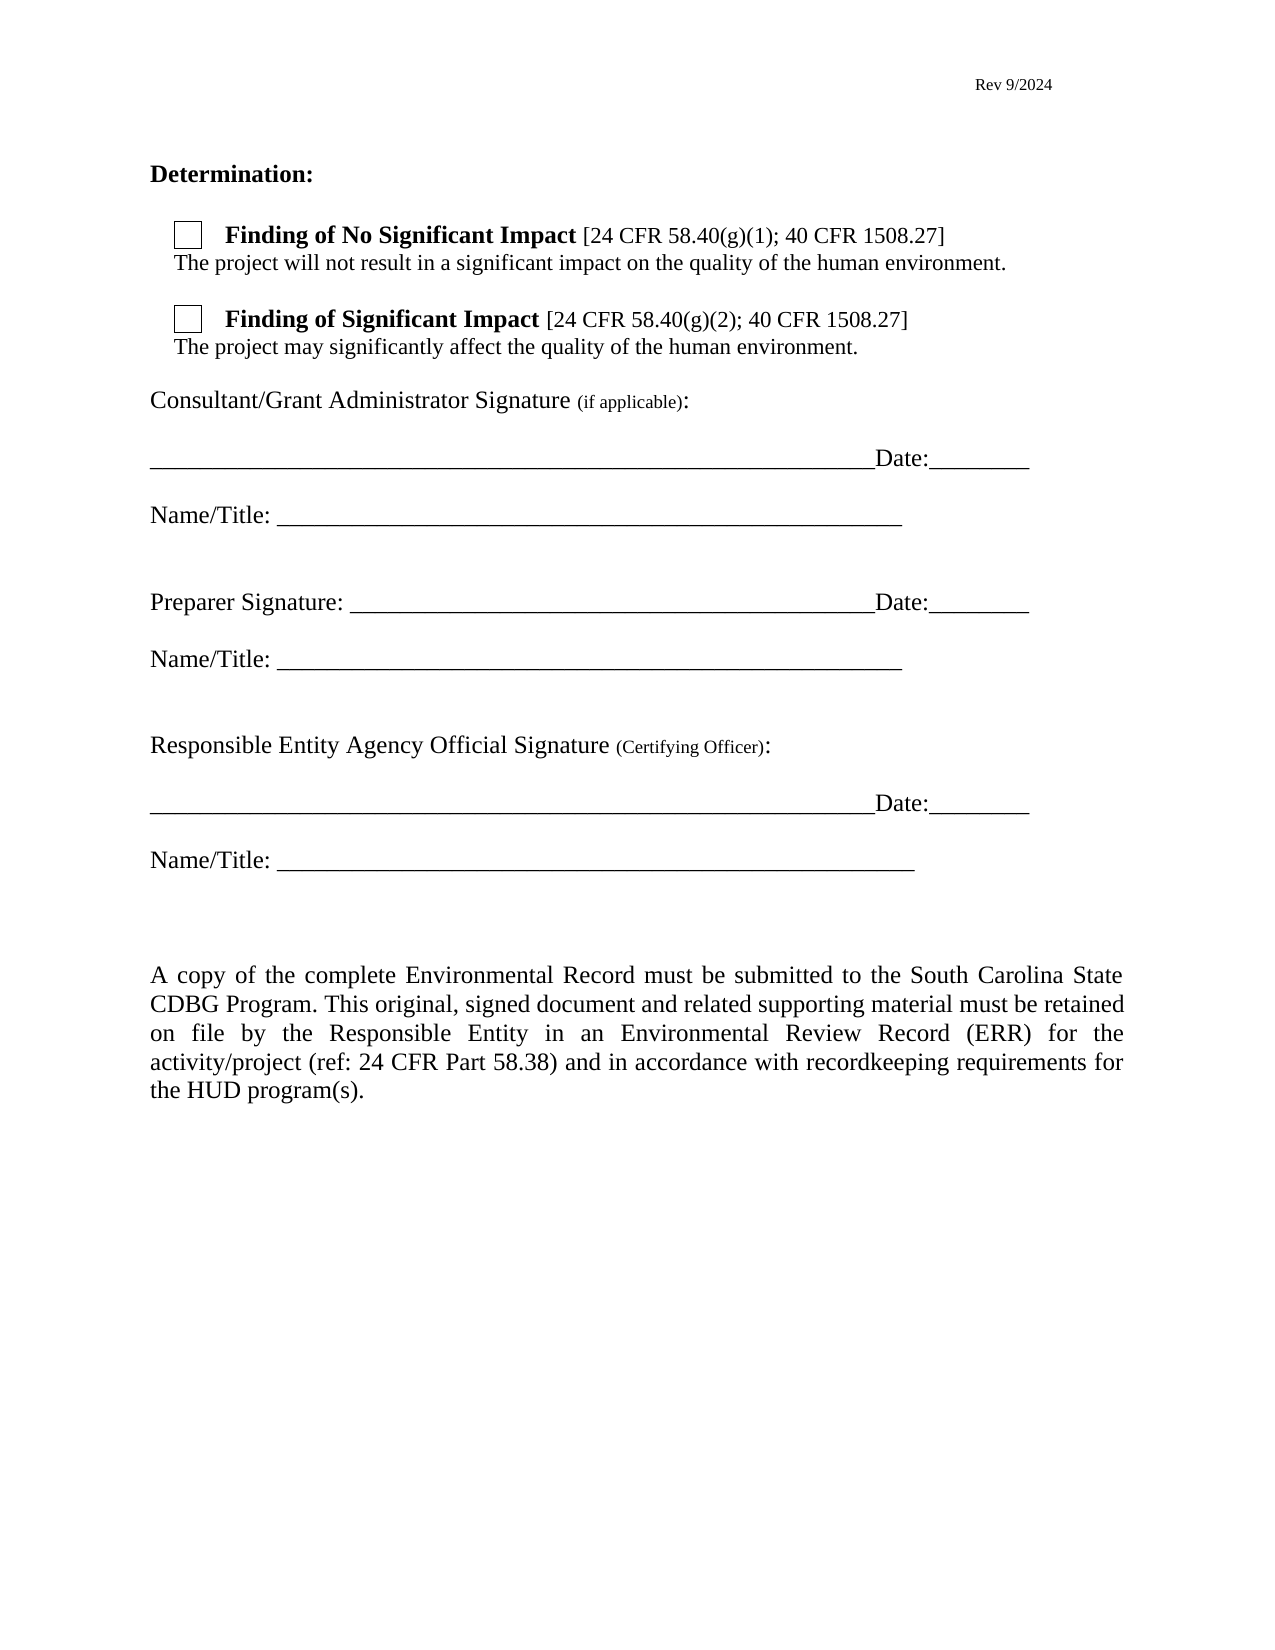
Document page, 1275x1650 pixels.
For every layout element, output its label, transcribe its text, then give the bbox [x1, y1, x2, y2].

text Finding of Significant Impact [24 CFR 58.40(g)(2); 40 CFR 1508.27] [173, 304, 1125, 333]
text Finding of No Significant Impact [24 CFR 58.40(g)(1); 40 CFR 1508.27] [173, 220, 1125, 249]
text Preparer Signature: __________________________________________Date:________ [150, 587, 1125, 615]
text __________________________________________________________Date:________ [150, 443, 1125, 472]
text Determination: [150, 159, 1125, 188]
text Responsible Entity Agency Official Signature (Certifying Officer): [150, 730, 1125, 759]
text The project will not result in a significant impact on the quality of the human environment. [173, 249, 1125, 275]
text Name/Title: __________________________________________________ [150, 500, 1125, 529]
text __________________________________________________________Date:________ [150, 788, 1125, 817]
text The project may significantly affect the quality of the human environment. [173, 333, 1125, 359]
text Name/Title: __________________________________________________ [150, 644, 1125, 673]
text Consultant/Grant Administrator Signature (if applicable): [150, 385, 1125, 414]
text A copy of the complete Environmental Record must be submitted to the South Carolina State CDBG Program. This original, signed document and related supporting material must be retained on file by the Responsible Entity in an Environmental Review Record (ERR) for the activity/project (ref: 24 CFR Part 58.38) and in accordance with recordkeeping requirements for the HUD program(s). [150, 960, 1125, 1104]
text Name/Title: ___________________________________________________ [150, 845, 1125, 874]
